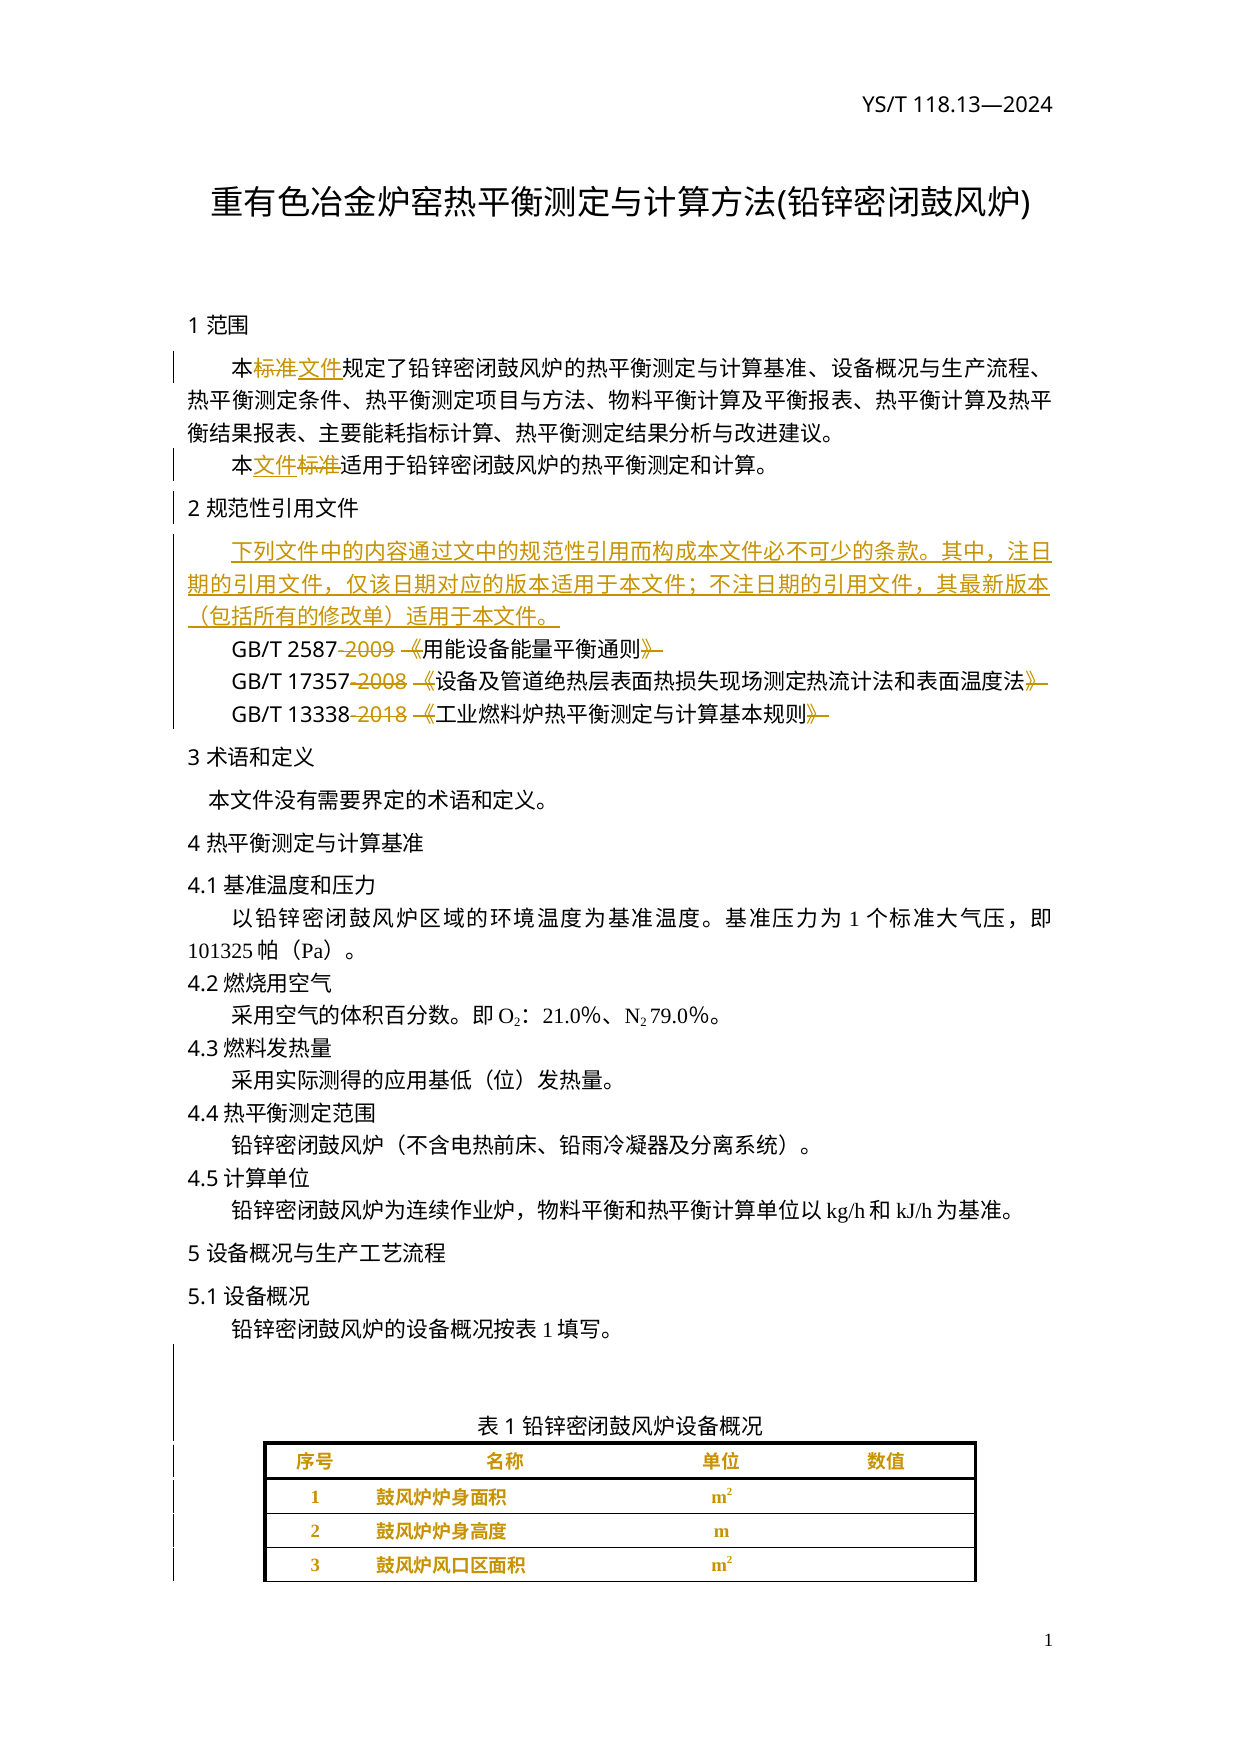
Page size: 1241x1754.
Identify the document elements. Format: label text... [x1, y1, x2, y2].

table_cell 3 [267, 1548, 365, 1581]
text 本规定了铅锌密闭鼓风炉的热平衡测定与计算基准、设备概况与生产流程、热平衡测定条件、热平衡测定项目与方法、物料平衡计算及平衡报表、热平衡计算及热平衡结果报表、主要能耗指标计算、热平衡测定结果分析与改进建议。 [187, 351, 1053, 448]
table_cell m2 [645, 1548, 797, 1581]
text 铅锌密闭鼓风炉（不含电热前床、铅雨冷凝器及分离系统）。 [187, 1128, 1053, 1161]
table_cell [798, 1548, 974, 1581]
text 表1 铅锌密闭鼓风炉设备概况 [187, 1409, 1053, 1441]
table_cell m2 [645, 1480, 797, 1513]
table_header 单位 [645, 1445, 797, 1477]
text 4.2燃烧用空气 [187, 966, 1053, 998]
text 本文件没有需要界定的术语和定义。 [187, 782, 1053, 815]
table_cell 1 [267, 1480, 365, 1513]
subtitle 5 设备概况与生产工艺流程 [187, 1236, 1053, 1268]
text 采用空气的体积百分数。即O2：21.0％、N2 79.0％。 [187, 998, 1053, 1031]
text GB/T 2587 用能设备能量平衡通则 [187, 631, 1053, 664]
table_cell 鼓风炉炉身高度 [365, 1514, 645, 1547]
text 5.1设备概况 [187, 1279, 1053, 1311]
subtitle 1 范围 [187, 308, 1053, 340]
subtitle 2 规范性引用文件 [187, 491, 1053, 523]
table_cell [798, 1514, 974, 1547]
text 采用实际测得的应用基低（位）发热量。 [187, 1063, 1053, 1096]
table_cell 鼓风炉风口区面积 [365, 1548, 645, 1581]
table_cell 鼓风炉炉身面积 [365, 1480, 645, 1513]
subtitle 3 术语和定义 [187, 739, 1053, 772]
table_cell 2 [267, 1514, 365, 1547]
text GB/T 17357 设备及管道绝热层表面热损失现场测定热流计法和表面温度法 [187, 664, 1053, 696]
text 以铅锌密闭鼓风炉区域的环境温度为基准温度。基准压力为1个标准大气压，即101325帕（Pa）。 [187, 901, 1053, 966]
text 4.3燃料发热量 [187, 1031, 1053, 1063]
text 4.4热平衡测定范围 [187, 1096, 1053, 1128]
text 铅锌密闭鼓风炉的设备概况按表1填写。 [187, 1311, 1053, 1344]
table_header 序号 [267, 1445, 365, 1477]
text 本适用于铅锌密闭鼓风炉的热平衡测定和计算。 [187, 448, 1053, 481]
table_cell m [645, 1514, 797, 1547]
list GB/T 13338 工业燃料炉热平衡测定与计算基本规则 [187, 696, 1053, 729]
text 重有色冶金炉窑热平衡测定与计算方法(铅锌密闭鼓风炉) [187, 167, 1053, 232]
table_header 数值 [798, 1445, 974, 1477]
table_header 名称 [365, 1445, 645, 1477]
subtitle 4 热平衡测定与计算基准 [187, 825, 1053, 858]
text 4.1基准温度和压力 [187, 868, 1053, 901]
table_cell [798, 1480, 974, 1513]
text 铅锌密闭鼓风炉为连续作业炉，物料平衡和热平衡计算单位以kg/h和kJ/h为基准。 [187, 1193, 1053, 1226]
text 4.5计算单位 [187, 1161, 1053, 1193]
